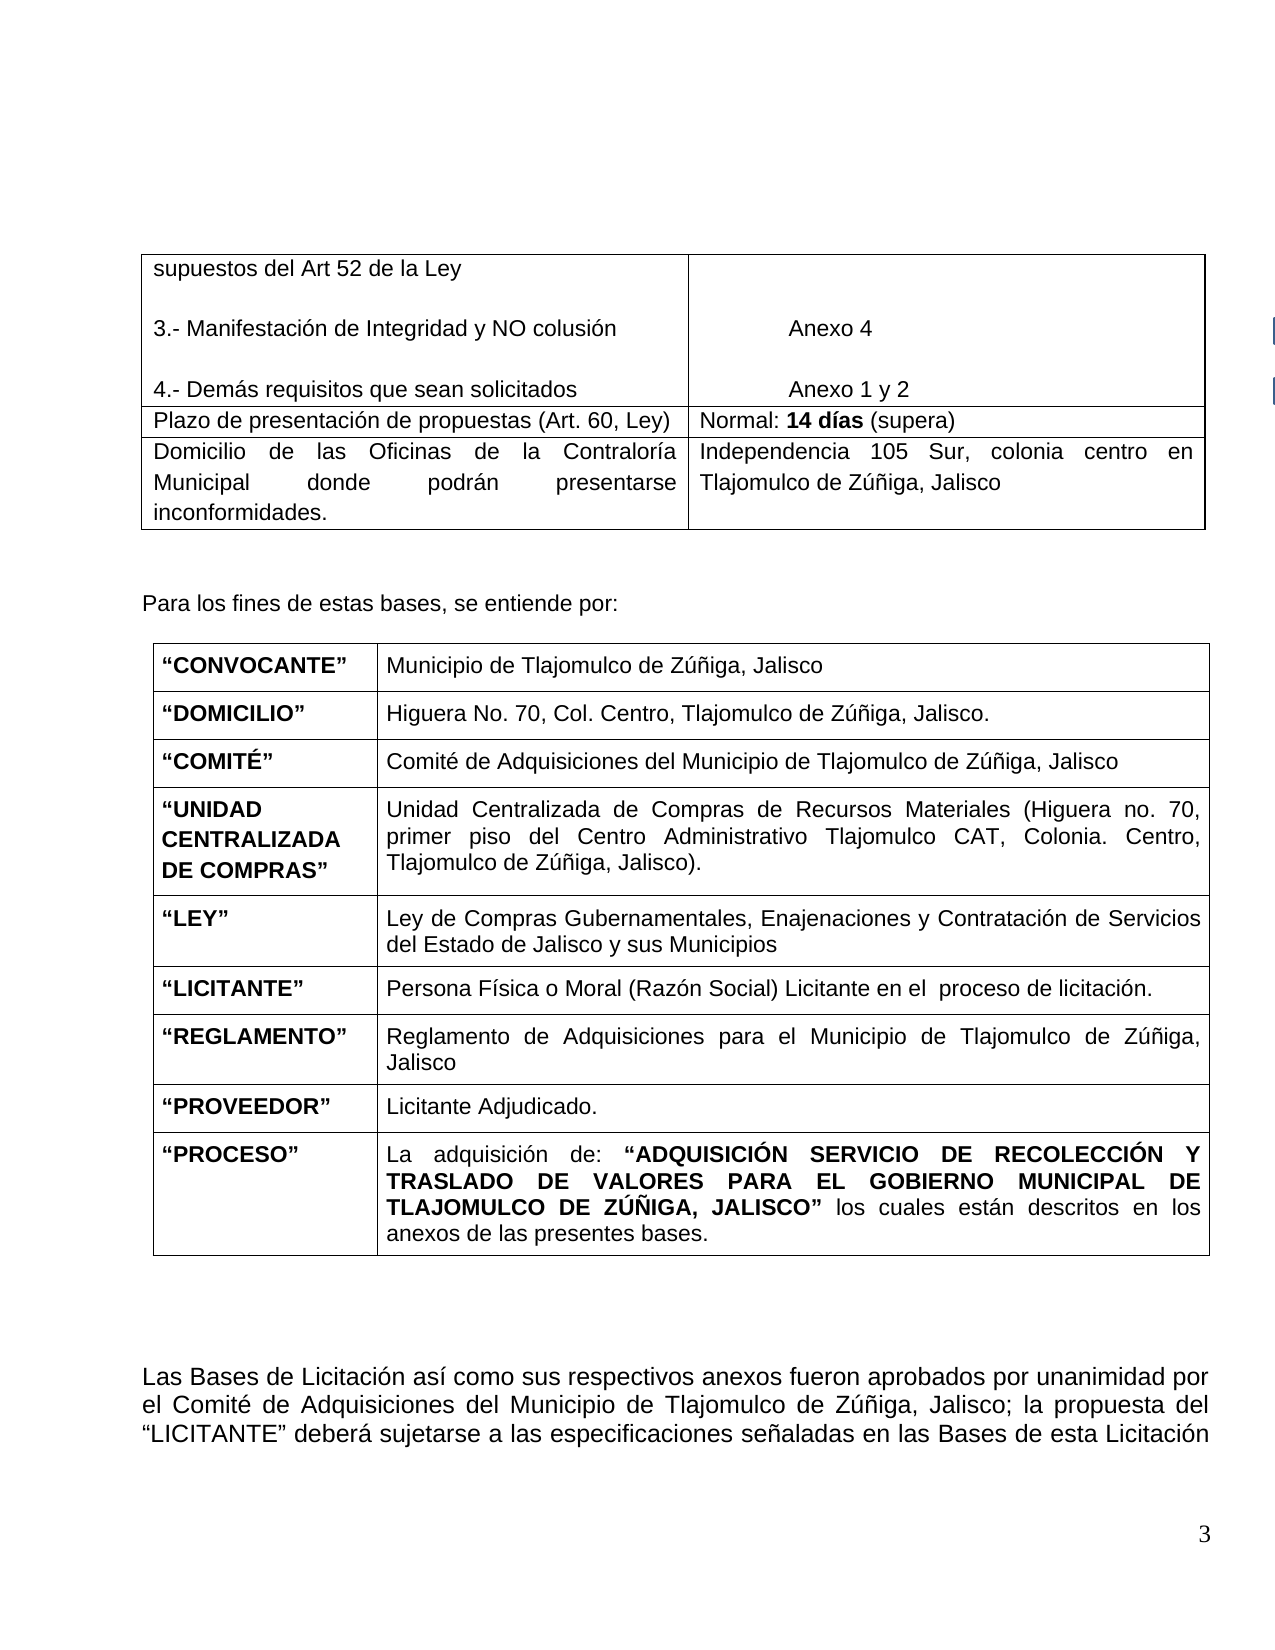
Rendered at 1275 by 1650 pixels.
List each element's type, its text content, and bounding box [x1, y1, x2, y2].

text Para los fines de estas bases, se entiende por: [142, 590, 1211, 617]
table_cell “LEY” [154, 896, 377, 966]
table_cell La adquisición de: “ADQUISICIÓN SERVICIO DE RECOLECCIÓN Y TRASLADO DE VALORES PARA EL GOBIERNO MUNICIPAL DE TLAJOMULCO DE ZÚÑIGA, JALISCO” los cuales están descritos en los anexos de las presentes bases. [378, 1133, 1209, 1255]
table_cell “COMITÉ” [154, 740, 377, 787]
table_header Municipio de Tlajomulco de Zúñiga, Jalisco [378, 644, 1209, 691]
table_cell “UNIDAD CENTRALIZADA DE COMPRAS” [154, 788, 377, 895]
table_cell Independencia 105 Sur, colonia centro en Tlajomulco de Zúñiga, Jalisco [689, 438, 1204, 529]
table_cell “LICITANTE” [154, 967, 377, 1013]
table_cell Unidad Centralizada de Compras de Recursos Materiales (Higuera no. 70, primer piso del Centro Administrativo Tlajomulco CAT, Colonia. Centro, Tlajomulco de Zúñiga, Jalisco). [378, 788, 1209, 895]
table_cell Ley de Compras Gubernamentales, Enajenaciones y Contratación de Servicios del Estado de Jalisco y sus Municipios [378, 896, 1209, 966]
table_cell Plazo de presentación de propuestas (Art. 60, Ley) [142, 407, 688, 437]
table_cell Persona Física o Moral (Razón Social) Licitante en el proceso de licitación. [378, 967, 1209, 1013]
table_cell Licitante Adjudicado. [378, 1085, 1209, 1132]
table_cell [142, 255, 688, 406]
table_cell Normal: 14 días (supera) [689, 407, 1204, 437]
table_cell “PROCESO” [154, 1133, 377, 1255]
table_cell Reglamento de Adquisiciones para el Municipio de Tlajomulco de Zúñiga, Jalisco [378, 1015, 1209, 1084]
table_cell Comité de Adquisiciones del Municipio de Tlajomulco de Zúñiga, Jalisco [378, 740, 1209, 787]
table_cell Domicilio de las Oficinas de la Contraloría Municipal donde podrán presentarse inconformidades. [142, 438, 688, 529]
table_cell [689, 255, 1204, 406]
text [142, 1361, 1211, 1448]
table_cell “DOMICILIO” [154, 692, 377, 739]
table_cell Higuera No. 70, Col. Centro, Tlajomulco de Zúñiga, Jalisco. [378, 692, 1209, 739]
table_header “CONVOCANTE” [154, 644, 377, 691]
table_cell “PROVEEDOR” [154, 1085, 377, 1132]
table_cell “REGLAMENTO” [154, 1015, 377, 1084]
